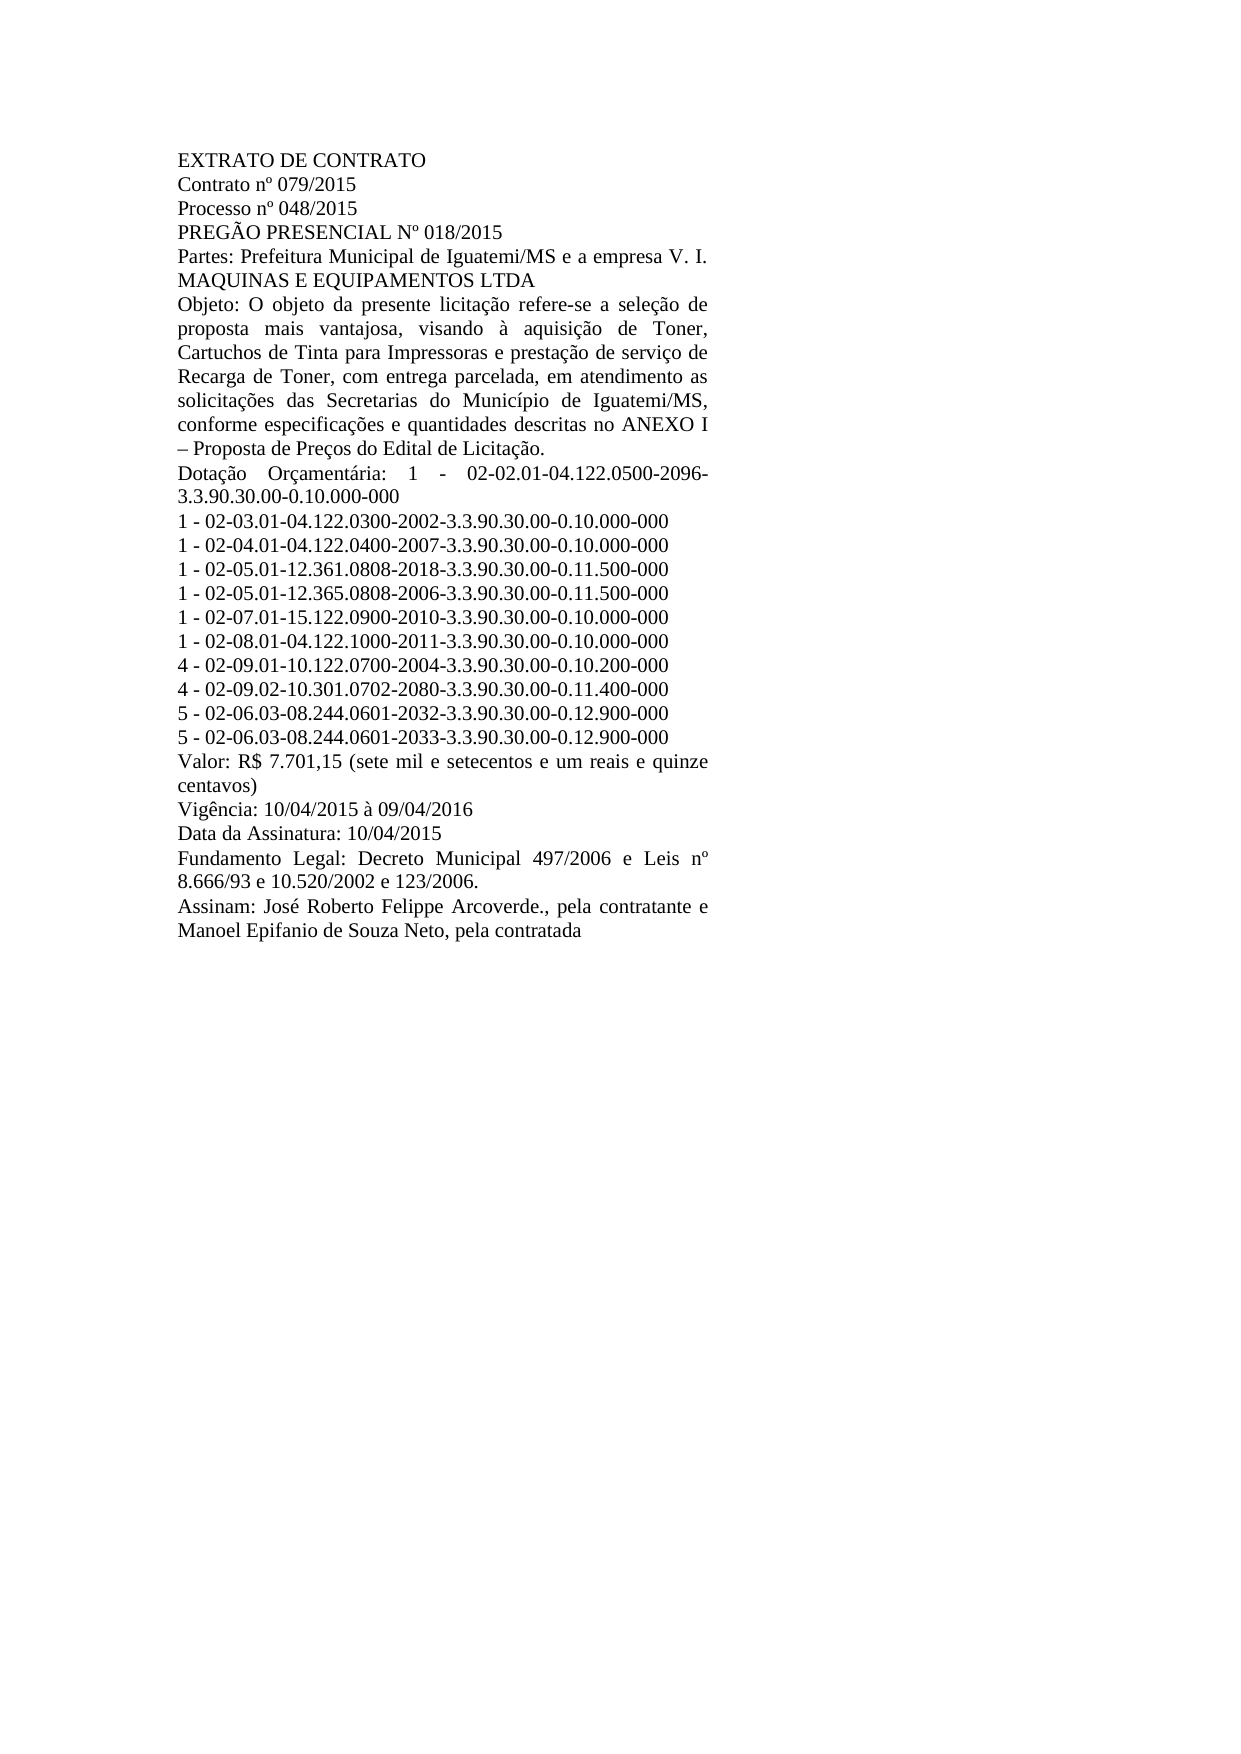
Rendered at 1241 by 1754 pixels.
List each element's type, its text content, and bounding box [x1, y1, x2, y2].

text 1 - 02-05.01-12.361.0808-2018-3.3.90.30.00-0.11.500-000 [177, 557, 709, 581]
text 1 - 02-07.01-15.122.0900-2010-3.3.90.30.00-0.10.000-000 [177, 605, 709, 629]
text Processo nº 048/2015 [177, 196, 709, 220]
text 1 - 02-03.01-04.122.0300-2002-3.3.90.30.00-0.10.000-000 [177, 508, 709, 533]
text Vigência: 10/04/2015 à 09/04/2016 [177, 797, 709, 821]
text Data da Assinatura: 10/04/2015 [177, 821, 709, 845]
text Objeto: O objeto da presente licitação refere-se a seleção de proposta mais vantajosa, visando à aquisição de Toner, Cartuchos de Tinta para Impressoras e prestação de serviço de Recarga de Toner, com entrega parcelada, em atendimento as solicitações das Secretarias do Município de Iguatemi/MS, conforme especificações e quantidades descritas no ANEXO I – Proposta de Preços do Edital de Licitação. [177, 292, 709, 460]
text 1 - 02-05.01-12.365.0808-2006-3.3.90.30.00-0.11.500-000 [177, 581, 709, 605]
text 1 - 02-08.01-04.122.1000-2011-3.3.90.30.00-0.10.000-000 [177, 629, 709, 653]
text Contrato nº 079/2015 [177, 172, 709, 196]
text 5 - 02-06.03-08.244.0601-2033-3.3.90.30.00-0.12.900-000 [177, 725, 709, 749]
text Dotação Orçamentária: 1 - 02-02.01-04.122.0500-2096-3.3.90.30.00-0.10.000-000 [177, 460, 709, 508]
text Partes: Prefeitura Municipal de Iguatemi/MS e a empresa V. I. MAQUINAS E EQUIPAMENTOS LTDA [177, 244, 709, 292]
text PREGÃO PRESENCIAL Nº 018/2015 [177, 220, 709, 244]
text 4 - 02-09.02-10.301.0702-2080-3.3.90.30.00-0.11.400-000 [177, 677, 709, 701]
text Valor: R$ 7.701,15 (sete mil e setecentos e um reais e quinze centavos) [177, 749, 709, 797]
text Assinam: José Roberto Felippe Arcoverde., pela contratante e Manoel Epifanio de Souza Neto, pela contratada [177, 893, 709, 942]
text 5 - 02-06.03-08.244.0601-2032-3.3.90.30.00-0.12.900-000 [177, 701, 709, 725]
text 4 - 02-09.01-10.122.0700-2004-3.3.90.30.00-0.10.200-000 [177, 653, 709, 677]
text 1 - 02-04.01-04.122.0400-2007-3.3.90.30.00-0.10.000-000 [177, 533, 709, 557]
text Fundamento Legal: Decreto Municipal 497/2006 e Leis nº 8.666/93 e 10.520/2002 e 123/2006. [177, 845, 709, 893]
text EXTRATO DE CONTRATO [177, 148, 709, 172]
